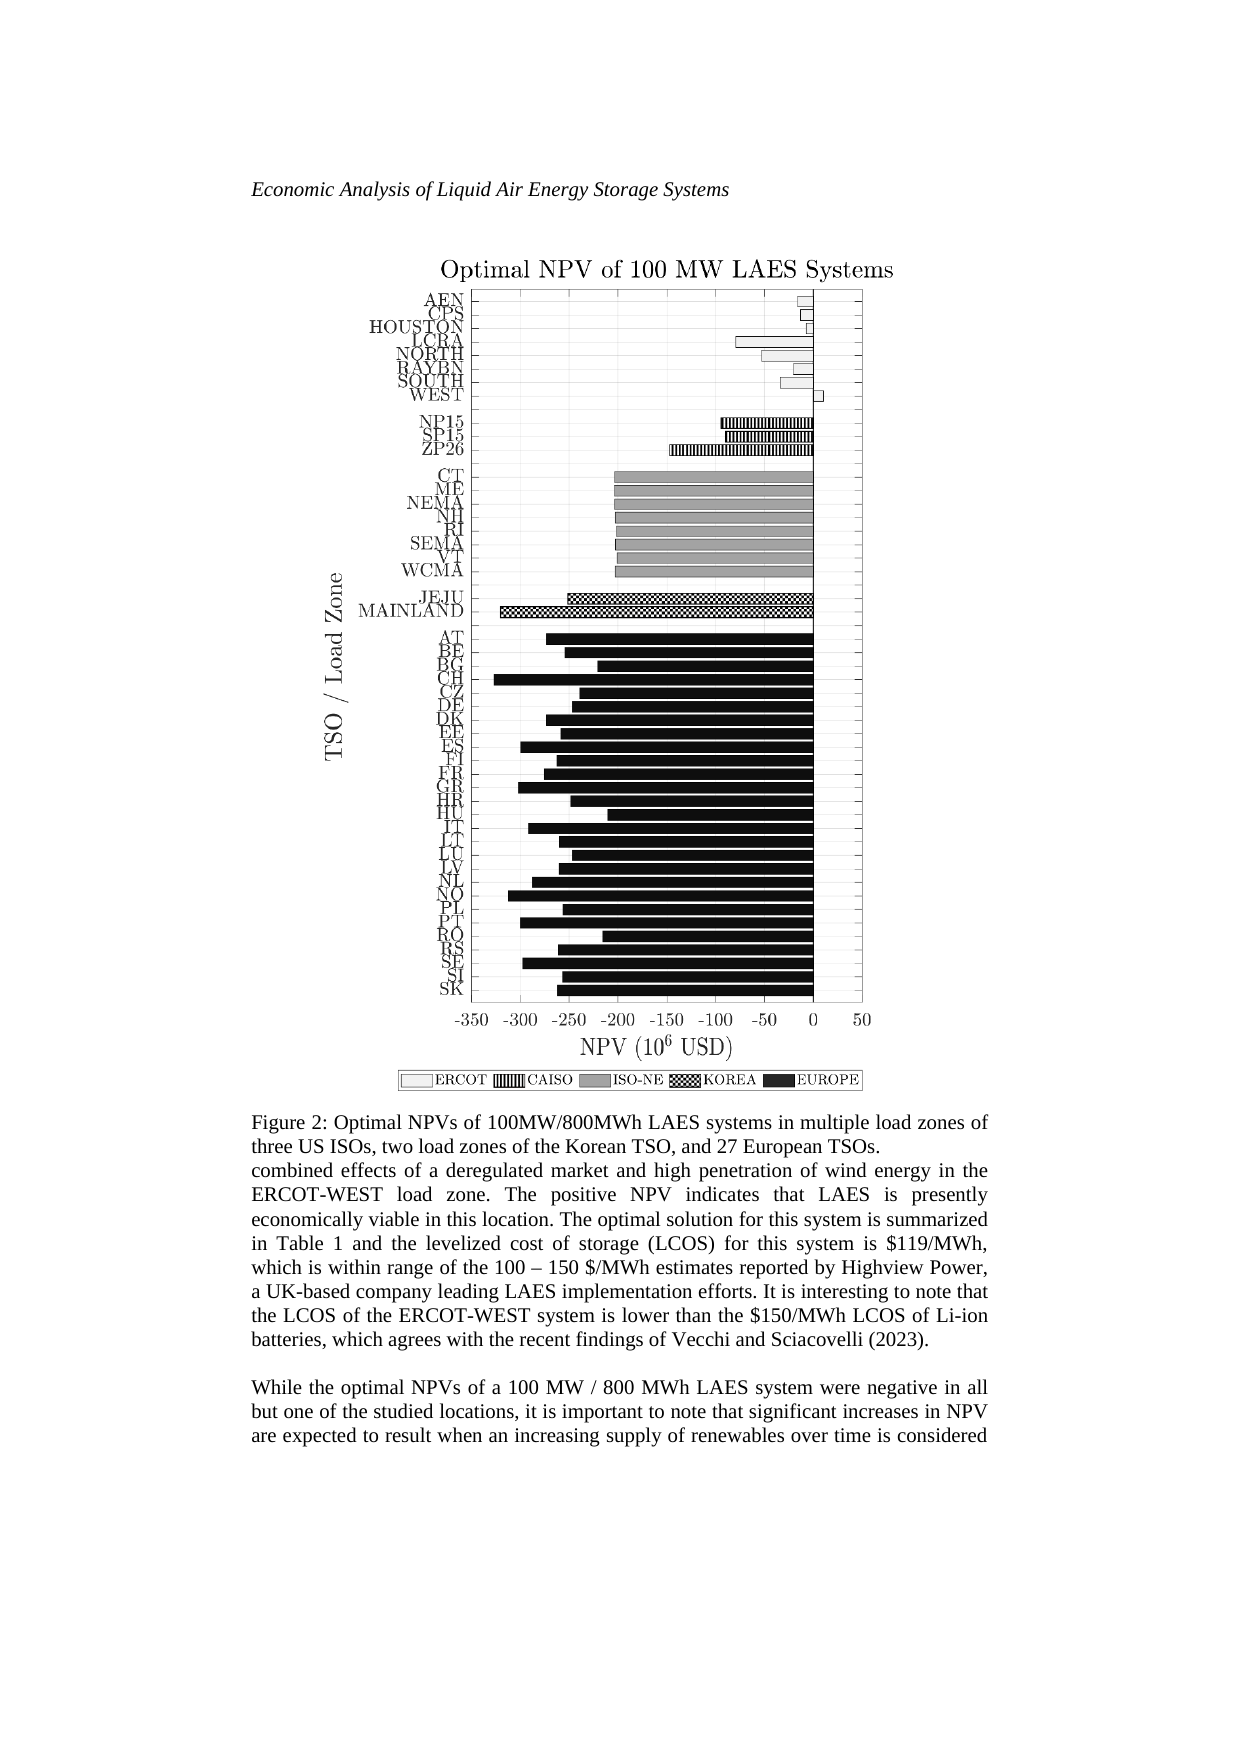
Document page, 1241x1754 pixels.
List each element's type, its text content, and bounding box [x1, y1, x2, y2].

picture [321, 247, 919, 1096]
text combined effects of a deregulated market and high penetration of wind energy in the ERCOT-WEST load zone. The positive NPV indicates that LAES is presently economically viable in this location. The optimal solution for this system is summarized in Table 1 and the levelized cost of storage (LCOS) for this system is $119/MWh, which is within range of the 100 – 150 $/MWh estimates reported by Highview Power, a UK-based company leading LAES implementation efforts. It is interesting to note that the LCOS of the ERCOT-WEST system is lower than the $150/MWh LCOS of Li-ion batteries, which agrees with the recent findings of Vecchi and Sciacovelli (2023). [251, 1158, 989, 1351]
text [251, 1375, 989, 1447]
text Figure 2: Optimal NPVs of 100MW/800MWh LAES systems in multiple load zones of three US ISOs, two load zones of the Korean TSO, and 27 European TSOs. [251, 1110, 989, 1158]
